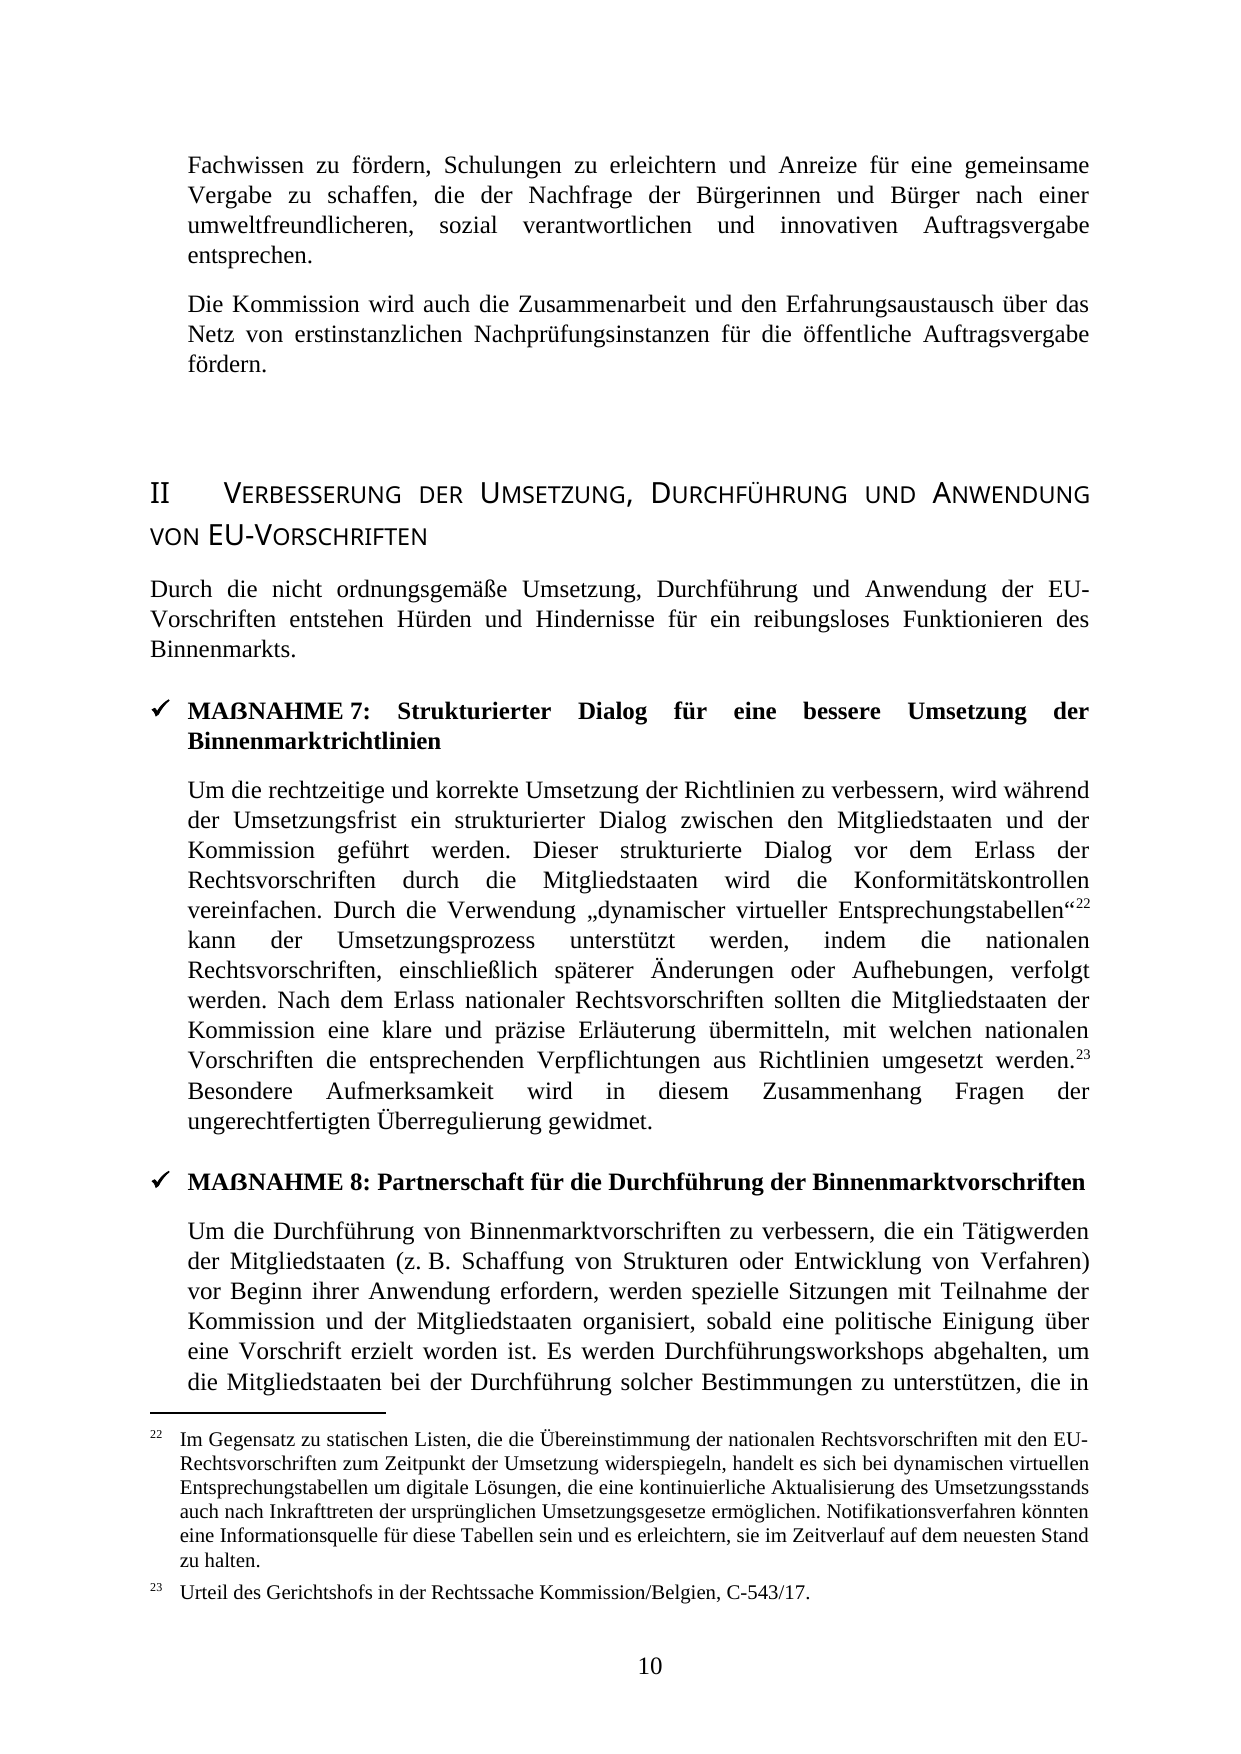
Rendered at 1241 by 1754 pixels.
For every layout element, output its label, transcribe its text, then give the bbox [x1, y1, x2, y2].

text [187, 1216, 1090, 1395]
text Durch die nicht ordnungsgemäße Umsetzung, Durchführung und Anwendung der EU-Vorschriften entstehen Hürden und Hindernisse für ein reibungsloses Funktionieren des Binnenmarkts. [150, 574, 1090, 663]
text II Verbesserung der Umsetzung, Durchführung und Anwendung von EU-Vorschriften [150, 472, 1090, 553]
list MAẞNAHME 8: Partnerschaft für die Durchführung der Binnenmarktvorschriften [150, 1167, 1090, 1196]
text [187, 150, 1090, 269]
text Die Kommission wird auch die Zusammenarbeit und den Erfahrungsaustausch über das Netz von erstinstanzlichen Nachprüfungsinstanzen für die öffentliche Auftragsvergabe fördern. [187, 289, 1090, 378]
text Um die rechtzeitige und korrekte Umsetzung der Richtlinien zu verbessern, wird während der Umsetzungsfrist ein strukturierter Dialog zwischen den Mitgliedstaaten und der Kommission geführt werden. Dieser strukturierte Dialog vor dem Erlass der Rechtsvorschriften durch die Mitgliedstaaten wird die Konformitätskontrollen vereinfachen. Durch die Verwendung „dynamischer virtueller Entsprechungstabellen“ kann der Umsetzungsprozess unterstützt werden, indem die nationalen Rechtsvorschriften, einschließlich späterer Änderungen oder Aufhebungen, verfolgt werden. Nach dem Erlass nationaler Rechtsvorschriften sollten die Mitgliedstaaten der Kommission eine klare und präzise Erläuterung übermitteln, mit welchen nationalen Vorschriften die entsprechenden Verpflichtungen aus Richtlinien umgesetzt werden. Besondere Aufmerksamkeit wird in diesem Zusammenhang Fragen der ungerechtfertigten Überregulierung gewidmet. [187, 775, 1090, 1134]
list MAẞNAHME 7: Strukturierter Dialog für eine bessere Umsetzung der Binnenmarktrichtlinien [150, 696, 1090, 754]
